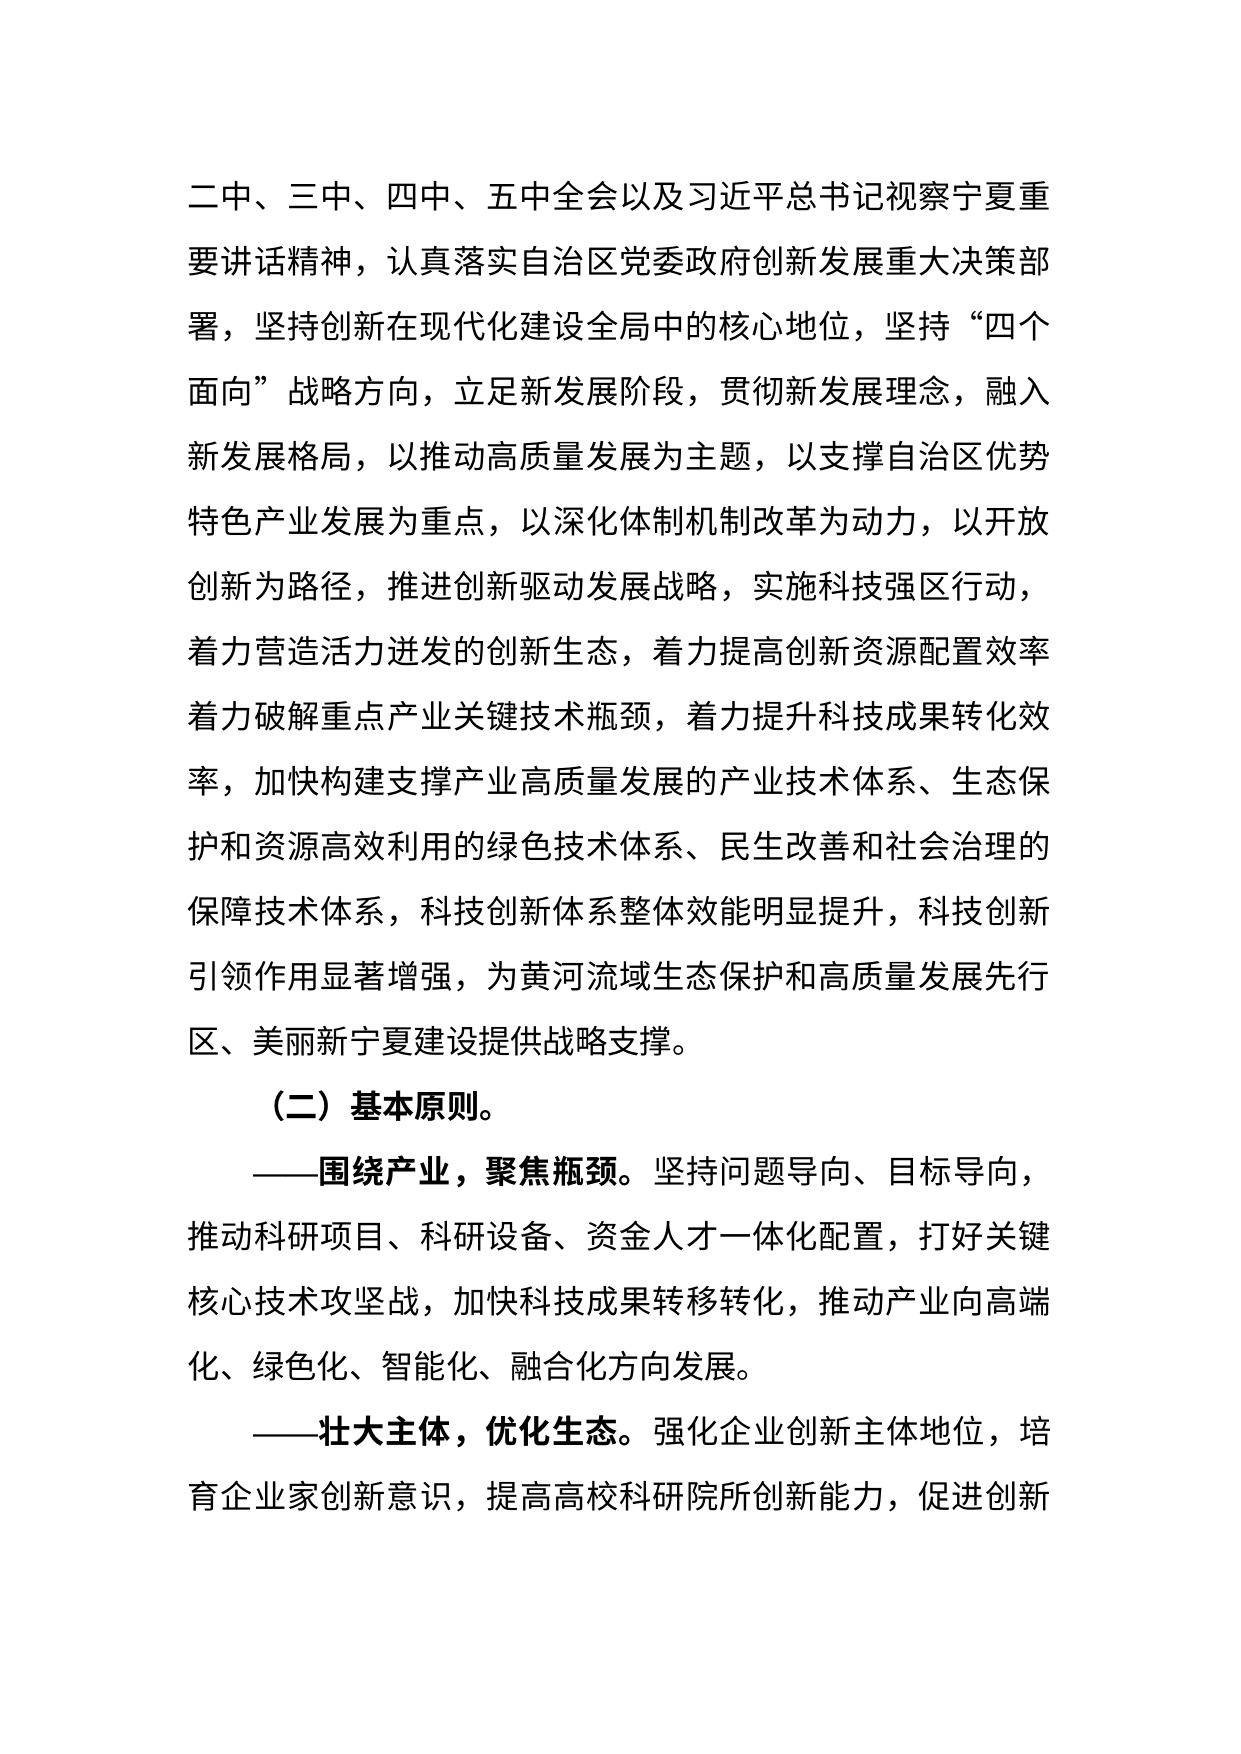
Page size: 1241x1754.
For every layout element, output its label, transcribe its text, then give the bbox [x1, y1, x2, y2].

text ——围绕产业，聚焦瓶颈。坚持问题导向、目标导向，推动科研项目、科研设备、资金人才一体化配置，打好关键核心技术攻坚战，加快科技成果转移转化，推动产业向高端化、绿色化、智能化、融合化方向发展。 [187, 1137, 1053, 1397]
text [187, 1397, 1053, 1527]
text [187, 162, 1053, 1072]
text （二）基本原则。 [187, 1072, 1053, 1137]
